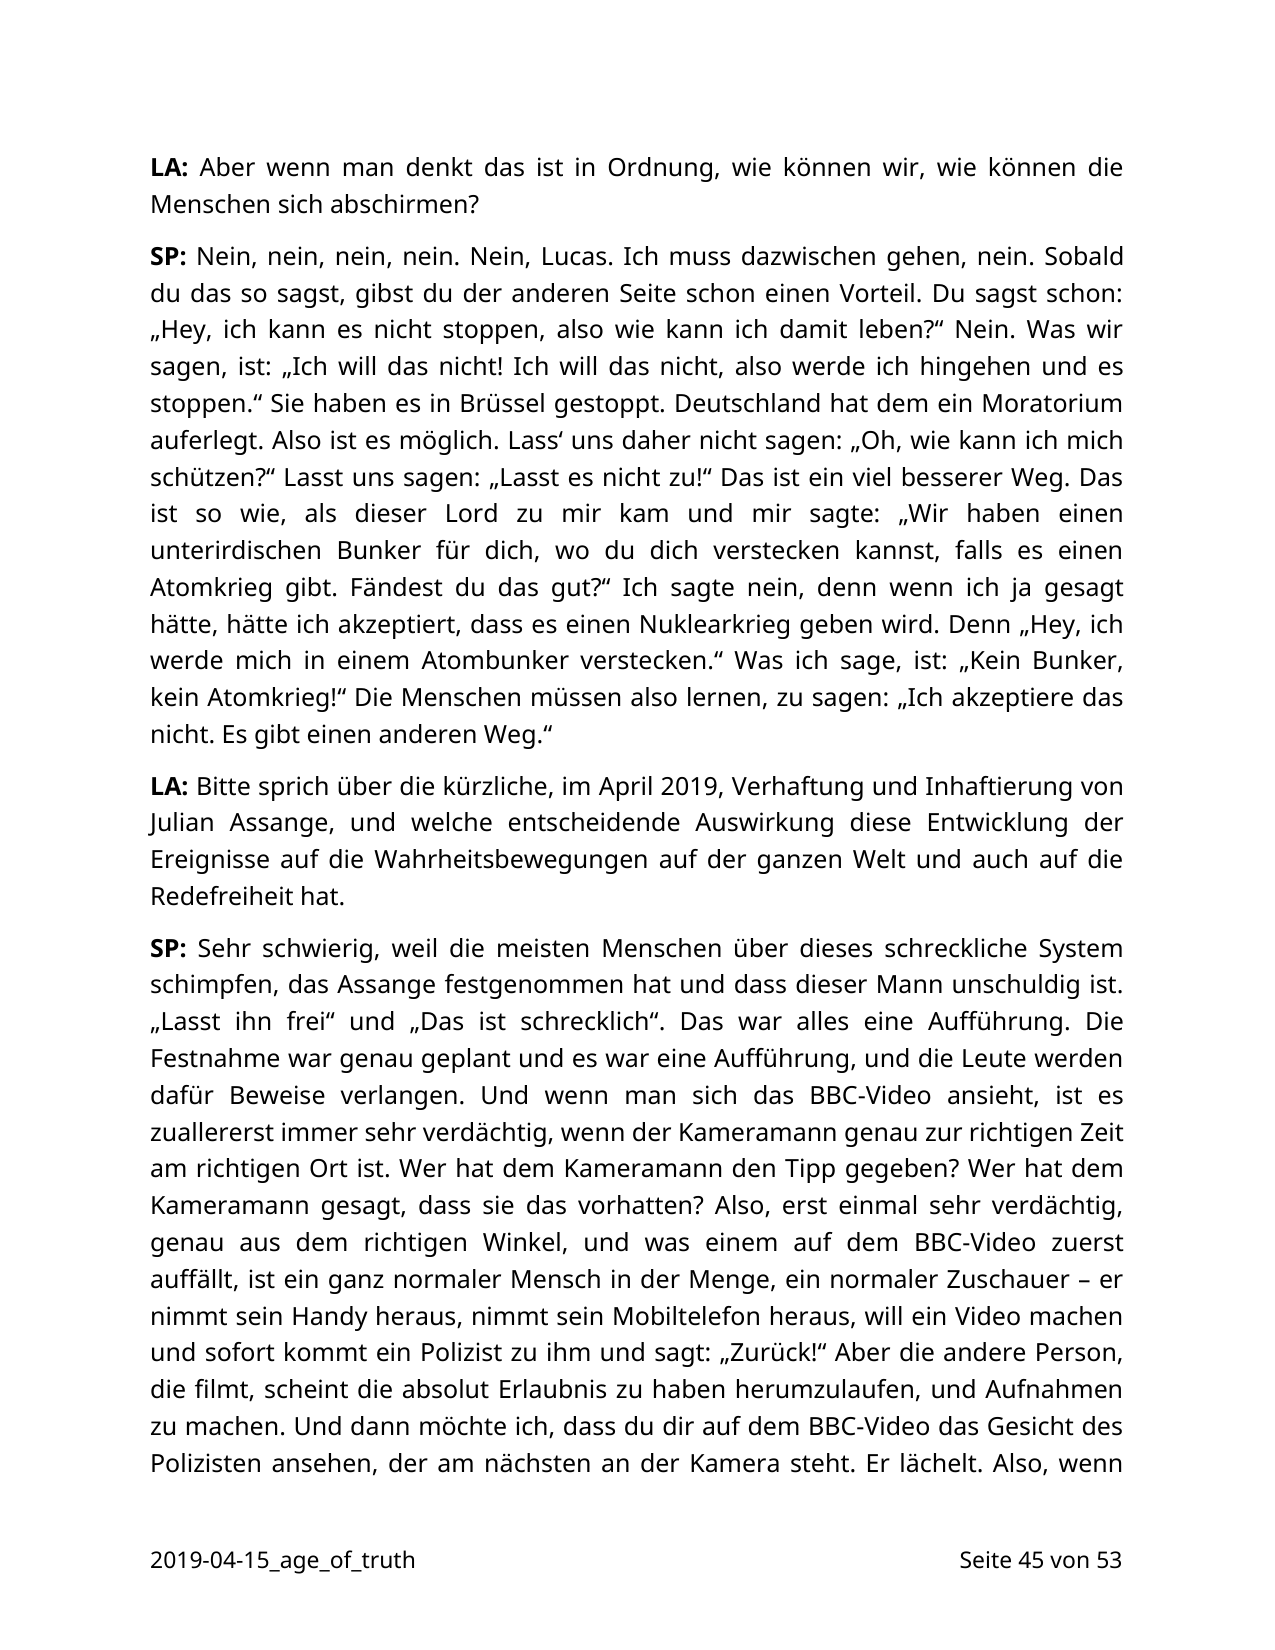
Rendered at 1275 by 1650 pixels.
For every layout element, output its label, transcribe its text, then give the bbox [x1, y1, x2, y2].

text LA: Bitte sprich über die kürzliche, im April 2019, Verhaftung und Inhaftierung von Julian Assange, und welche entscheidende Auswirkung diese Entwicklung der Ereignisse auf die Wahrheitsbewegungen auf der ganzen Welt und auch auf die Redefreiheit hat. [150, 768, 1125, 913]
text LA: Aber wenn man denkt das ist in Ordnung, wie können wir, wie können die Menschen sich abschirmen? [150, 150, 1125, 221]
text SP: Nein, nein, nein, nein. Nein, Lucas. Ich muss dazwischen gehen, nein. Sobald du das so sagst, gibst du der anderen Seite schon einen Vorteil. Du sagst schon: „Hey, ich kann es nicht stoppen, also wie kann ich damit leben?“ Nein. Was wir sagen, ist: „Ich will das nicht! Ich will das nicht, also werde ich hingehen und es stoppen.“ Sie haben es in Brüssel gestoppt. Deutschland hat dem ein Moratorium auferlegt. Also ist es möglich. Lass‘ uns daher nicht sagen: „Oh, wie kann ich mich schützen?“ Lasst uns sagen: „Lasst es nicht zu!“ Das ist ein viel besserer Weg. Das ist so wie, als dieser Lord zu mir kam und mir sagte: „Wir haben einen unterirdischen Bunker für dich, wo du dich verstecken kannst, falls es einen Atomkrieg gibt. Fändest du das gut?“ Ich sagte nein, denn wenn ich ja gesagt hätte, hätte ich akzeptiert, dass es einen Nuklearkrieg geben wird. Denn „Hey, ich werde mich in einem Atombunker verstecken.“ Was ich sage, ist: „Kein Bunker, kein Atomkrieg!“ Die Menschen müssen also lernen, zu sagen: „Ich akzeptiere das nicht. Es gibt einen anderen Weg.“ [150, 238, 1125, 751]
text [150, 930, 1125, 1479]
